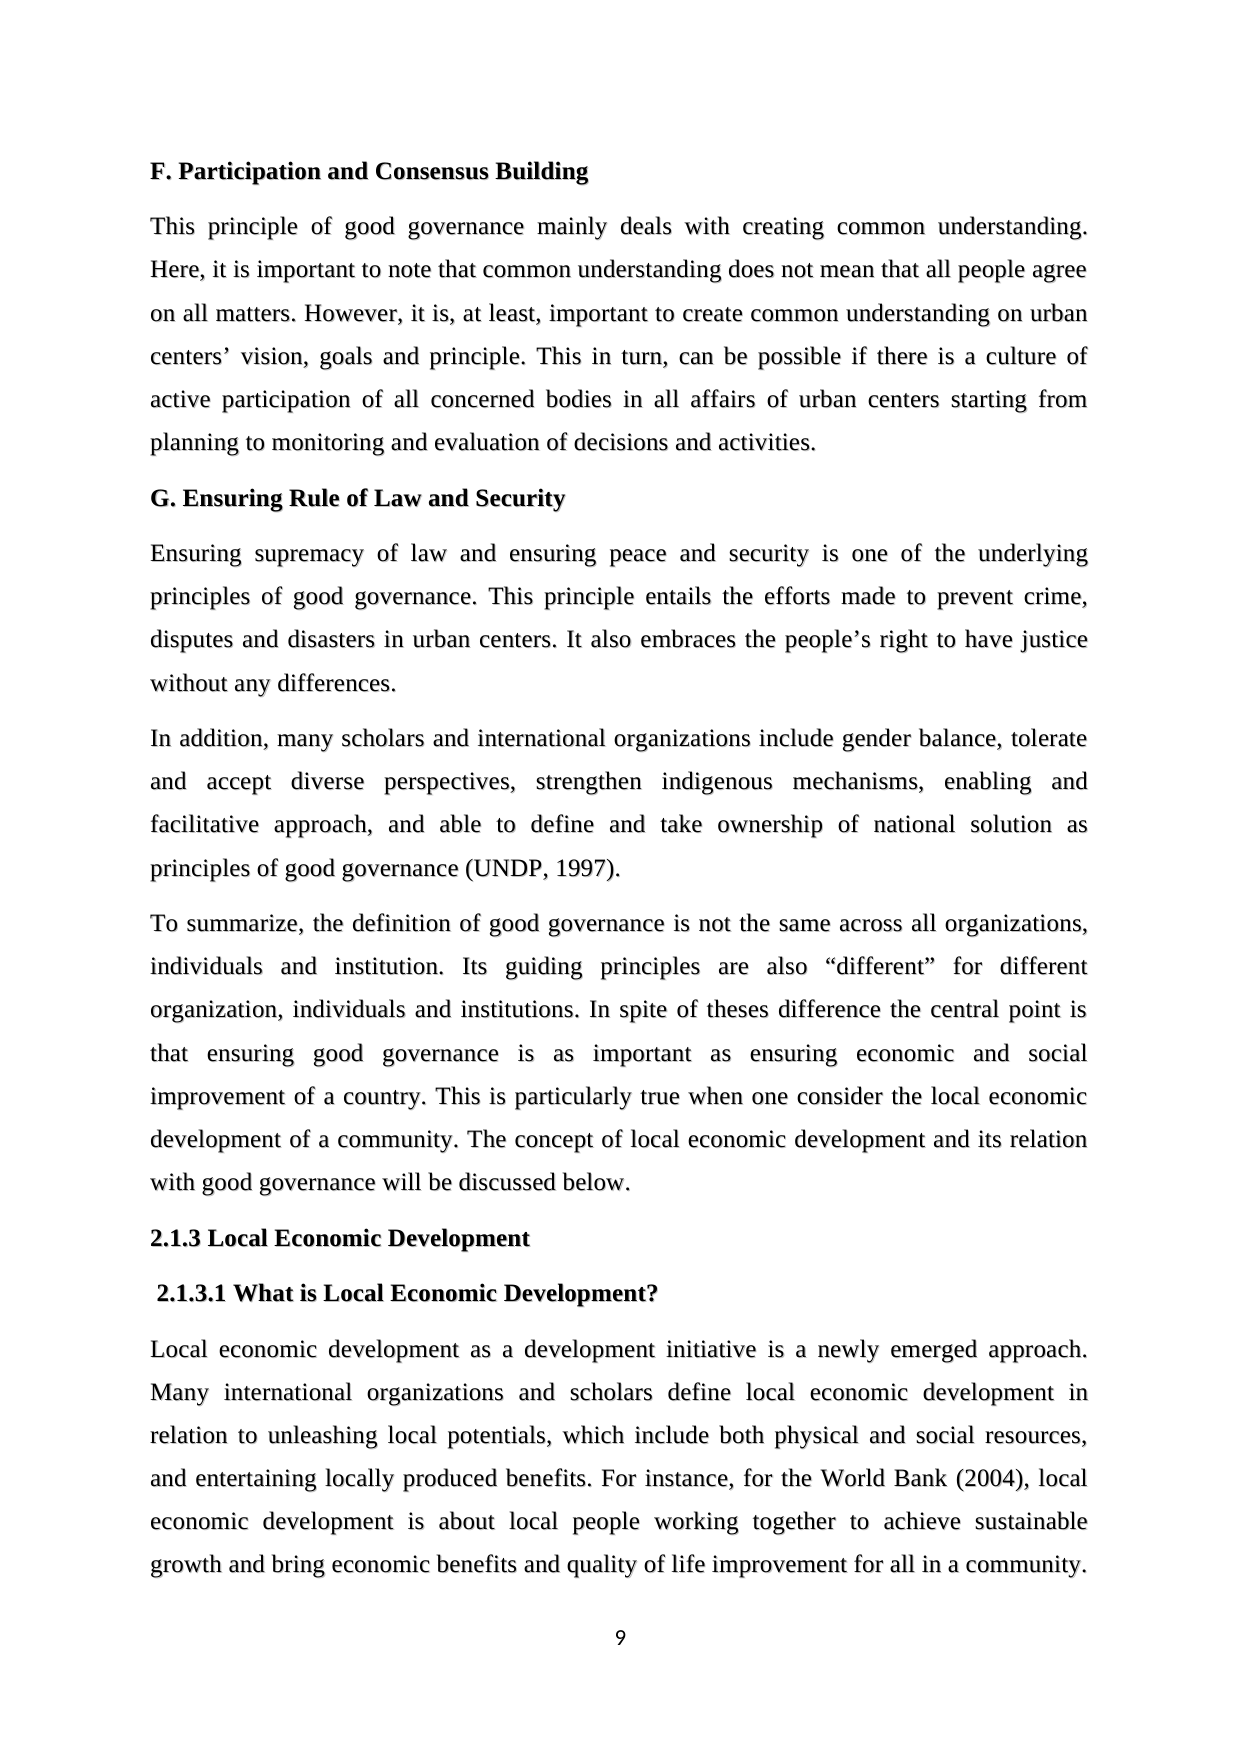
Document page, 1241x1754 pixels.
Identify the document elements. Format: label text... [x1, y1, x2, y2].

text Ensuring supremacy of law and ensuring peace and security is one of the underlying principles of good governance. This principle entails the efforts made to prevent crime, disputes and disasters in urban centers. It also embraces the people’s right to have justice without any differences. [150, 538, 1090, 696]
text This principle of good governance mainly deals with creating common understanding. Here, it is important to note that common understanding does not mean that all people agree on all matters. However, it is, at least, important to create common understanding on urban centers’ vision, goals and principle. This in turn, can be possible if there is a culture of active participation of all concerned bodies in all affairs of urban centers starting from planning to monitoring and evaluation of decisions and activities. [150, 211, 1090, 456]
text In addition, many scholars and international organizations include gender balance, tolerate and accept diverse perspectives, strengthen indigenous mechanisms, enabling and facilitative approach, and able to define and take ownership of national solution as principles of good governance (UNDP, 1997). [150, 723, 1090, 881]
text 2.1.3.1 What is Local Economic Development? [150, 1278, 1090, 1307]
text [150, 1334, 1090, 1578]
text F. Participation and Consensus Building [150, 156, 1090, 184]
text G. Ensuring Rule of Law and Security [150, 483, 1090, 511]
text 2.1.3 Local Economic Development [150, 1223, 1090, 1251]
text To summarize, the definition of good governance is not the same across all organizations, individuals and institution. Its guiding principles are also “different” for different organization, individuals and institutions. In spite of theses difference the central point is that ensuring good governance is as important as ensuring economic and social improvement of a country. This is particularly true when one consider the local economic development of a community. The concept of local economic development and its relation with good governance will be discussed below. [150, 908, 1090, 1196]
